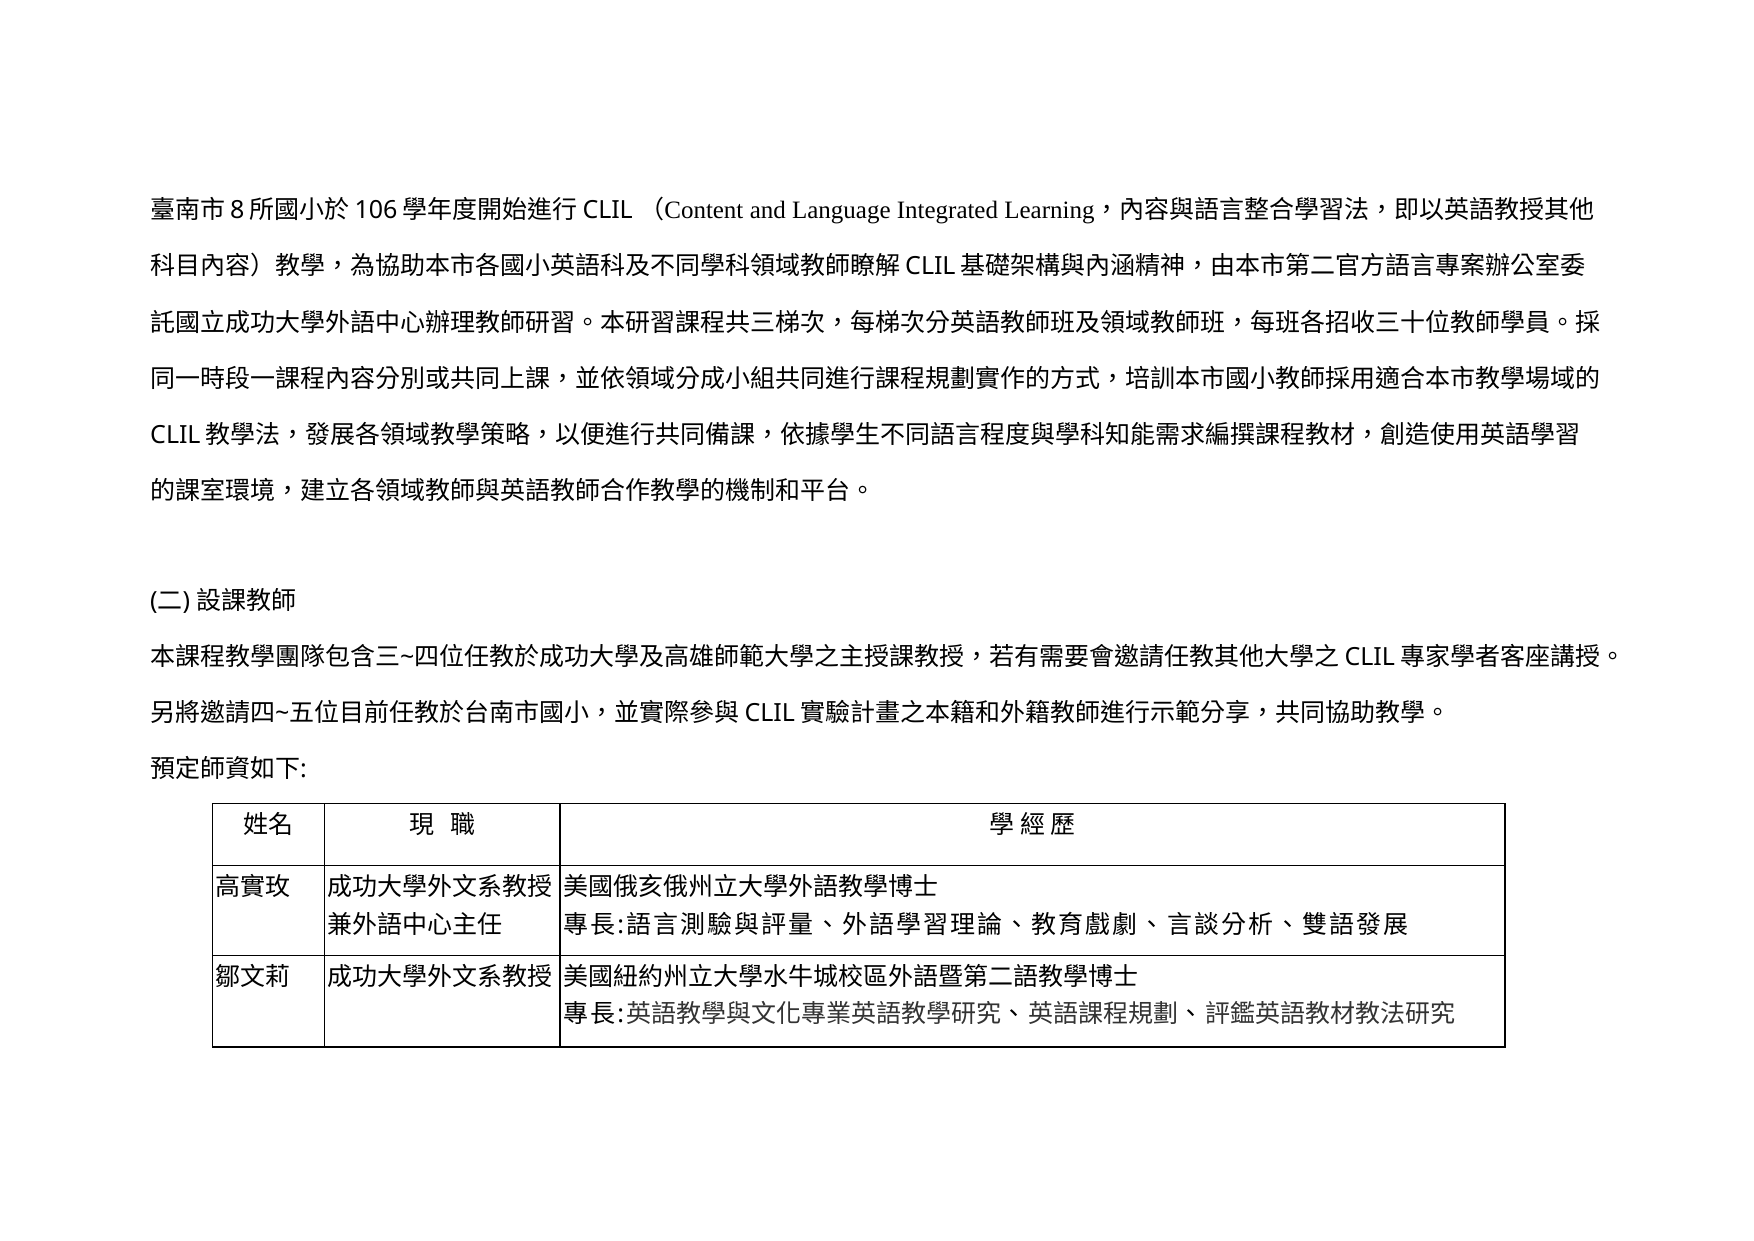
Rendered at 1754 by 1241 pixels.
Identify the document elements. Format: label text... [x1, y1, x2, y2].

text 本課程教學團隊包含三~四位任教於成功大學及高雄師範大學之主授課教授，若有需要會邀請任教其他大學之CLIL專家學者客座講授。另將邀請四~五位目前任教於台南市國小，並實際參與CLIL實驗計畫之本籍和外籍教師進行示範分享，共同協助教學。 [150, 636, 1604, 729]
table_cell 美國紐約州立大學水牛城校區外語暨第二語教學博士 專長:英語教學與文化專業英語教學研究、英語課程規劃、評鑑英語教材教法研究 [561, 956, 1504, 1046]
table_header 現 職 [325, 804, 559, 865]
text 預定師資如下: [150, 748, 1604, 785]
table_cell 成功大學外文系教授 [325, 956, 559, 1046]
table_header 學 經 歷 [561, 804, 1504, 865]
table_header 姓名 [213, 804, 324, 865]
table_cell 鄒文莉 [213, 956, 324, 1046]
table_cell 成功大學外文系教授 兼外語中心主任 [325, 866, 559, 955]
table_cell 高實玫 [213, 866, 324, 955]
text (二) 設課教師 [150, 580, 1604, 618]
table_cell 美國俄亥俄州立大學外語教學博士 專長:語言測驗與評量、外語學習理論、教育戲劇、言談分析、雙語發展 [561, 866, 1504, 955]
text 臺南市8所國小於106學年度開始進行CLIL （Content and Language Integrated Learning，內容與語言整合學習法，即以英語教授其他科目內容）教學，為協助本市各國小英語科及不同學科領域教師瞭解CLIL基礎架構與內涵精神，由本市第二官方語言專案辦公室委託國立成功大學外語中心辦理教師研習。本研習課程共三梯次，每梯次分英語教師班及領域教師班，每班各招收三十位教師學員。採同一時段一課程內容分別或共同上課，並依領域分成小組共同進行課程規劃實作的方式，培訓本市國小教師採用適合本市教學場域的CLIL教學法，發展各領域教學策略，以便進行共同備課，依據學生不同語言程度與學科知能需求編撰課程教材，創造使用英語學習的課室環境，建立各領域教師與英語教師合作教學的機制和平台。 [150, 189, 1604, 508]
